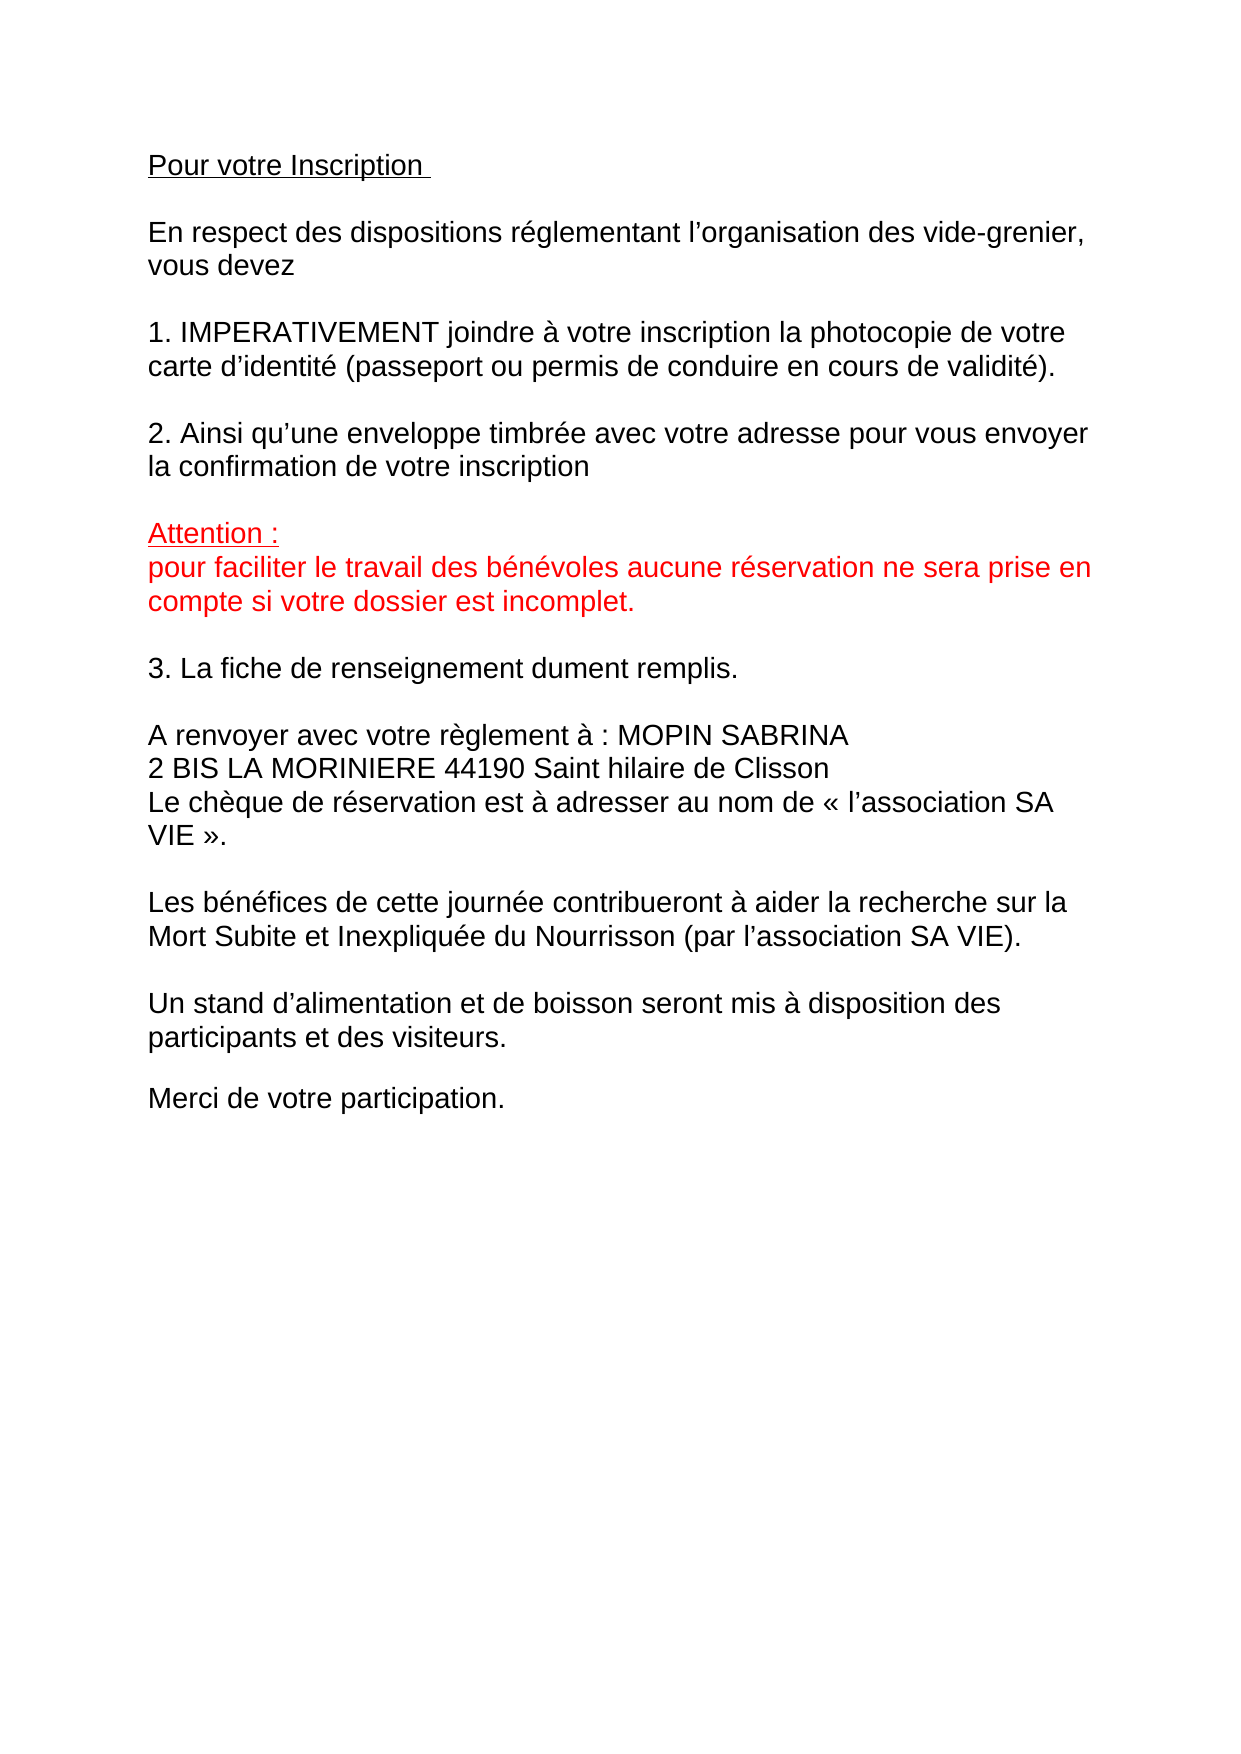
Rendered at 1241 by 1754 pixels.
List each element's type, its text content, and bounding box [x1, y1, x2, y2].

text A renvoyer avec votre règlement à : MOPIN SABRINA [148, 718, 1093, 751]
text Les bénéfices de cette journée contribueront à aider la recherche sur la Mort Subite et Inexpliquée du Nourrisson (par l’association SA VIE). [148, 886, 1093, 953]
text Pour votre Inscription [148, 148, 1093, 181]
text Le chèque de réservation est à adresser au nom de « l’association SA VIE ». [148, 785, 1093, 852]
text Merci de votre participation. [148, 1081, 1093, 1115]
text 3. La fiche de renseignement dument remplis. [148, 651, 1093, 684]
text 2. Ainsi qu’une enveloppe timbrée avec votre adresse pour vous envoyer la confirmation de votre inscription [148, 416, 1093, 483]
text Un stand d’alimentation et de boisson seront mis à disposition des participants et des visiteurs. [148, 986, 1093, 1053]
text 2 BIS LA MORINIERE 44190 Saint hilaire de Clisson [148, 751, 1093, 785]
text En respect des dispositions réglementant l’organisation des vide-grenier, vous devez [148, 215, 1093, 282]
text 1. IMPERATIVEMENT joindre à votre inscription la photocopie de votre carte d’identité (passeport ou permis de conduire en cours de validité). [148, 315, 1093, 382]
text Attention : [148, 517, 1093, 550]
text pour faciliter le travail des bénévoles aucune réservation ne sera prise en compte si votre dossier est incomplet. [148, 550, 1093, 617]
